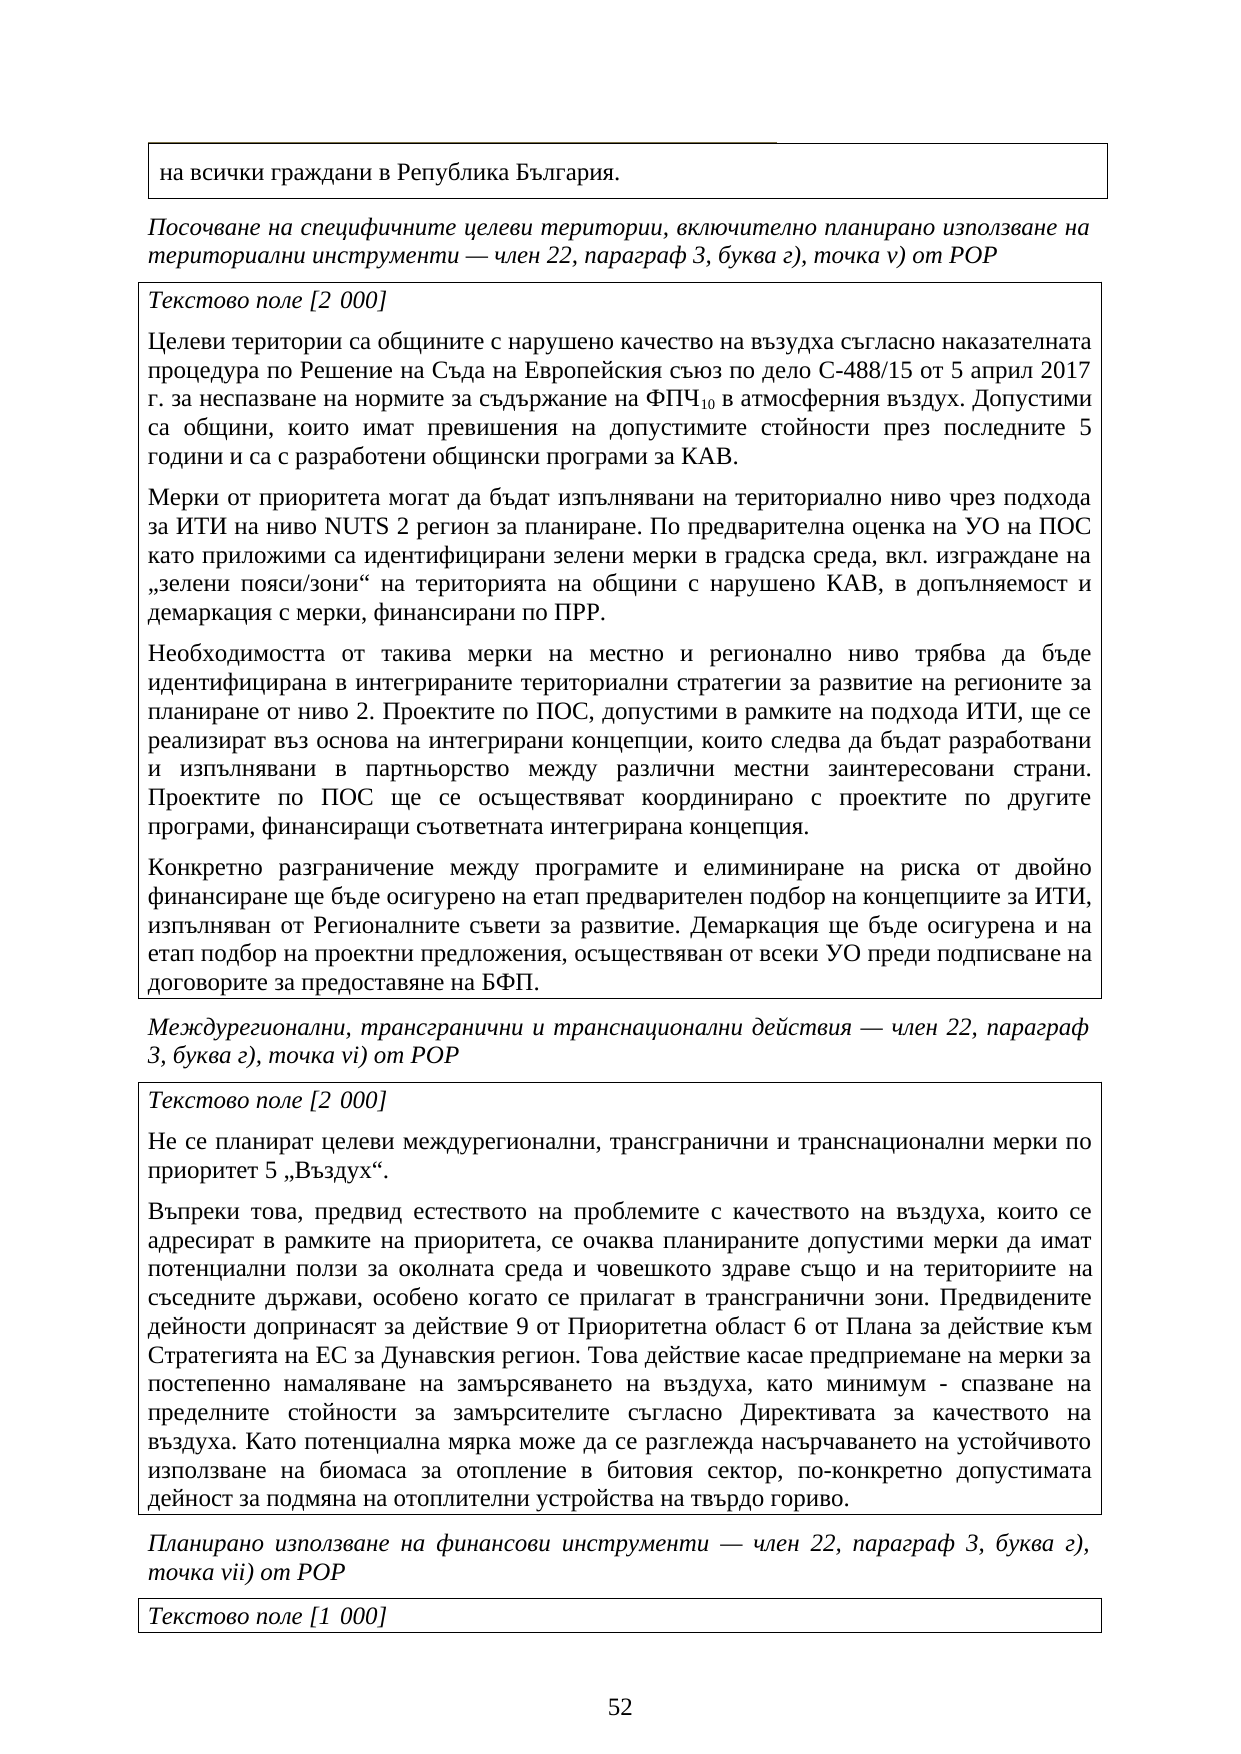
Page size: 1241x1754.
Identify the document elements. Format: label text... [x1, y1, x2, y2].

text Целеви територии са общините с нарушено качество на възудха съгласно наказателната процедура по Решение на Съда на Европейския съюз по дело C-488/15 от 5 април 2017 г. за неспазване на нормите за съдържание на ФПЧ10 в атмосферния въздух. Допустими са общини, които имат превишения на допустимите стойности през последните 5 години и са с разработени общински програми за КАВ. [139, 323, 1101, 470]
text Не се планират целеви междурегионални, трансгранични и транснационални мерки по приоритет 5 „Въздух“. [139, 1123, 1101, 1183]
text Текстово поле [2 000] [139, 283, 1101, 313]
text Въпреки това, предвид естеството на проблемите с качеството на въздуха, които се адресират в рамките на приоритета, се очаква планираните допустими мерки да имат потенциални ползи за околната среда и човешкото здраве също и на териториите на съседните държави, особено когато се прилагат в трансгранични зони. Предвидените дейности допринасят за действие 9 от Приоритетна област 6 от Плана за действие към Стратегията на ЕС за Дунавския регион. Това действие касае предприемане на мерки за постепенно намаляване на замърсяването на въздуха, като минимум - спазване на пределните стойности за замърсителите съгласно Директивата за качеството на въздуха. Като потенциална мярка може да се разглежда насърчаването на устойчивото използване на биомаса за отопление в битовия сектор, по-конкретно допустимата дейност за подмяна на отоплителни устройства на твърдо гориво. [139, 1193, 1101, 1514]
text Текстово поле [1 000] [139, 1599, 1101, 1632]
text Конкретно разграничение между програмите и елиминиране на риска от двойно финансиране ще бъде осигурено на етап предварителен подбор на концепциите за ИТИ, изпълняван от Регионалните съвети за развитие. Демаркация ще бъде осигурена и на етап подбор на проектни предложения, осъществяван от всеки УО преди подписване на договорите за предоставяне на БФП. [139, 849, 1101, 998]
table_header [149, 144, 1107, 198]
text Текстово поле [2 000] [139, 1083, 1101, 1113]
text Мерки от приоритета могат да бъдат изпълнявани на териториално ниво чрез подхода за ИТИ на ниво NUTS 2 регион за планиране. По предварителна оценка на УО на ПОС като приложими са идентифицирани зелени мерки в градска среда, вкл. изграждане на „зелени пояси/зони“ на територията на общини с нарушено КАВ, в допълняемост и демаркация с мерки, финансирани по ПРР. [139, 479, 1101, 626]
text Междурегионални, трансгранични и транснационални действия — член 22, параграф 3, буква г), точка vi) от РОР [148, 1012, 1093, 1069]
text Необходимостта от такива мерки на местно и регионално ниво трябва да бъде идентифицирана в интегрираните териториални стратегии за развитие на регионите за планиране от ниво 2. Проектите по ПОС, допустими в рамките на подхода ИТИ, ще се реализират въз основа на интегрирани концепции, които следва да бъдат разработвани и изпълнявани в партньорство между различни местни заинтересовани страни. Проектите по ПОС ще се осъществяват координирано с проектите по другите програми, финансиращи съответната интегрирана концепция. [139, 635, 1101, 840]
text Планирано използване на финансови инструменти — член 22, параграф 3, буква г), точка vii) от РОР [148, 1528, 1093, 1585]
text Посочване на специфичните целеви територии, включително планирано използване на териториални инструменти — член 22, параграф 3, буква г), точка v) от РОР [148, 212, 1093, 269]
